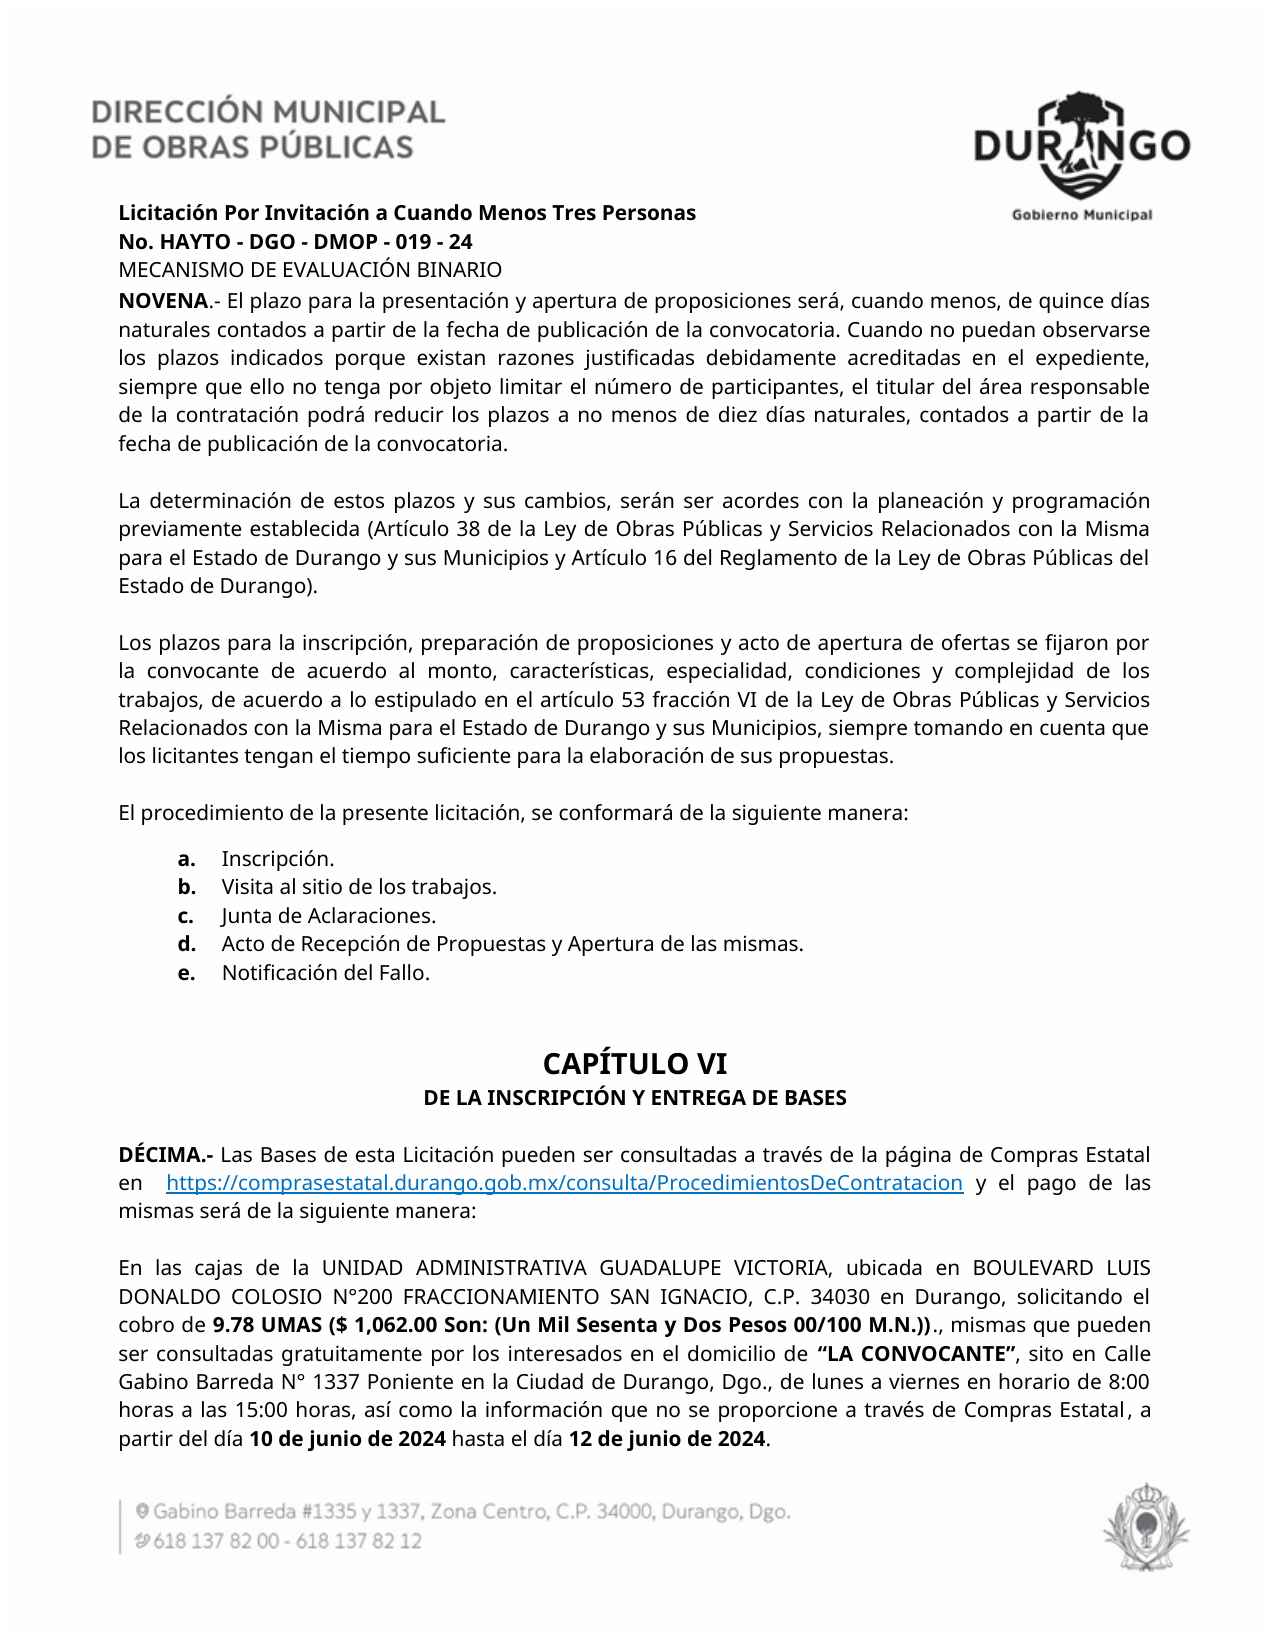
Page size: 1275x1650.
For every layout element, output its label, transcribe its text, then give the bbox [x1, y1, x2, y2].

text El procedimiento de la presente licitación, se conformará de la siguiente manera: [118, 798, 1152, 827]
picture [7, 5, 1269, 1635]
subtitle NOVENA.- El plazo para la presentación y apertura de proposiciones será, cuando menos, de quince días naturales contados a partir de la fecha de publicación de la convocatoria. Cuando no puedan observarse los plazos indicados porque existan razones justificadas debidamente acreditadas en el expediente, siempre que ello no tenga por objeto limitar el número de participantes, el titular del área responsable de la contratación podrá reducir los plazos a no menos de diez días naturales, contados a partir de la fecha de publicación de la convocatoria. [118, 287, 1152, 457]
subtitle CAPÍTULO VI [118, 1043, 1152, 1083]
list Visita al sitio de los trabajos. [177, 872, 1152, 901]
text DE LA INSCRIPCIÓN Y ENTREGA DE BASES [118, 1083, 1152, 1111]
text En las cajas de la UNIDAD ADMINISTRATIVA GUADALUPE VICTORIA, ubicada en BOULEVARD LUIS DONALDO COLOSIO N°200 FRACCIONAMIENTO SAN IGNACIO, C.P. 34030 en Durango, solicitando el cobro de 9.78 UMAS ($ 1,062.00 Son: (Un Mil Sesenta y Dos Pesos 00/100 M.N.))., mismas que pueden ser consultadas gratuitamente por los interesados en el domicilio de “LA CONVOCANTE”, sito en Calle Gabino Barreda N° 1337 Poniente en la Ciudad de Durango, Dgo., de lunes a viernes en horario de 8:00 horas a las 15:00 horas, así como la información que no se proporcione a través de Compras Estatal, a partir del día 10 de junio de 2024 hasta el día 12 de junio de 2024. [118, 1253, 1152, 1452]
subtitle La determinación de estos plazos y sus cambios, serán ser acordes con la planeación y programación previamente establecida (Artículo 38 de la Ley de Obras Públicas y Servicios Relacionados con la Misma para el Estado de Durango y sus Municipios y Artículo 16 del Reglamento de la Ley de Obras Públicas del Estado de Durango). [118, 486, 1152, 599]
list Notificación del Fallo. [177, 958, 1152, 986]
list Acto de Recepción de Propuestas y Apertura de las mismas. [177, 929, 1152, 958]
text DÉCIMA.- Las Bases de esta Licitación pueden ser consultadas a través de la página de Compras Estatal en https://comprasestatal.durango.gob.mx/consulta/ProcedimientosDeContratacion y el pago de las mismas será de la siguiente manera: [118, 1140, 1152, 1225]
list Junta de Aclaraciones. [177, 901, 1152, 929]
subtitle Los plazos para la inscripción, preparación de proposiciones y acto de apertura de ofertas se fijaron por la convocante de acuerdo al monto, características, especialidad, condiciones y complejidad de los trabajos, de acuerdo a lo estipulado en el artículo 53 fracción VI de la Ley de Obras Públicas y Servicios Relacionados con la Misma para el Estado de Durango y sus Municipios, siempre tomando en cuenta que los licitantes tengan el tiempo suficiente para la elaboración de sus propuestas. [118, 628, 1152, 770]
list Inscripción. [177, 844, 1152, 872]
